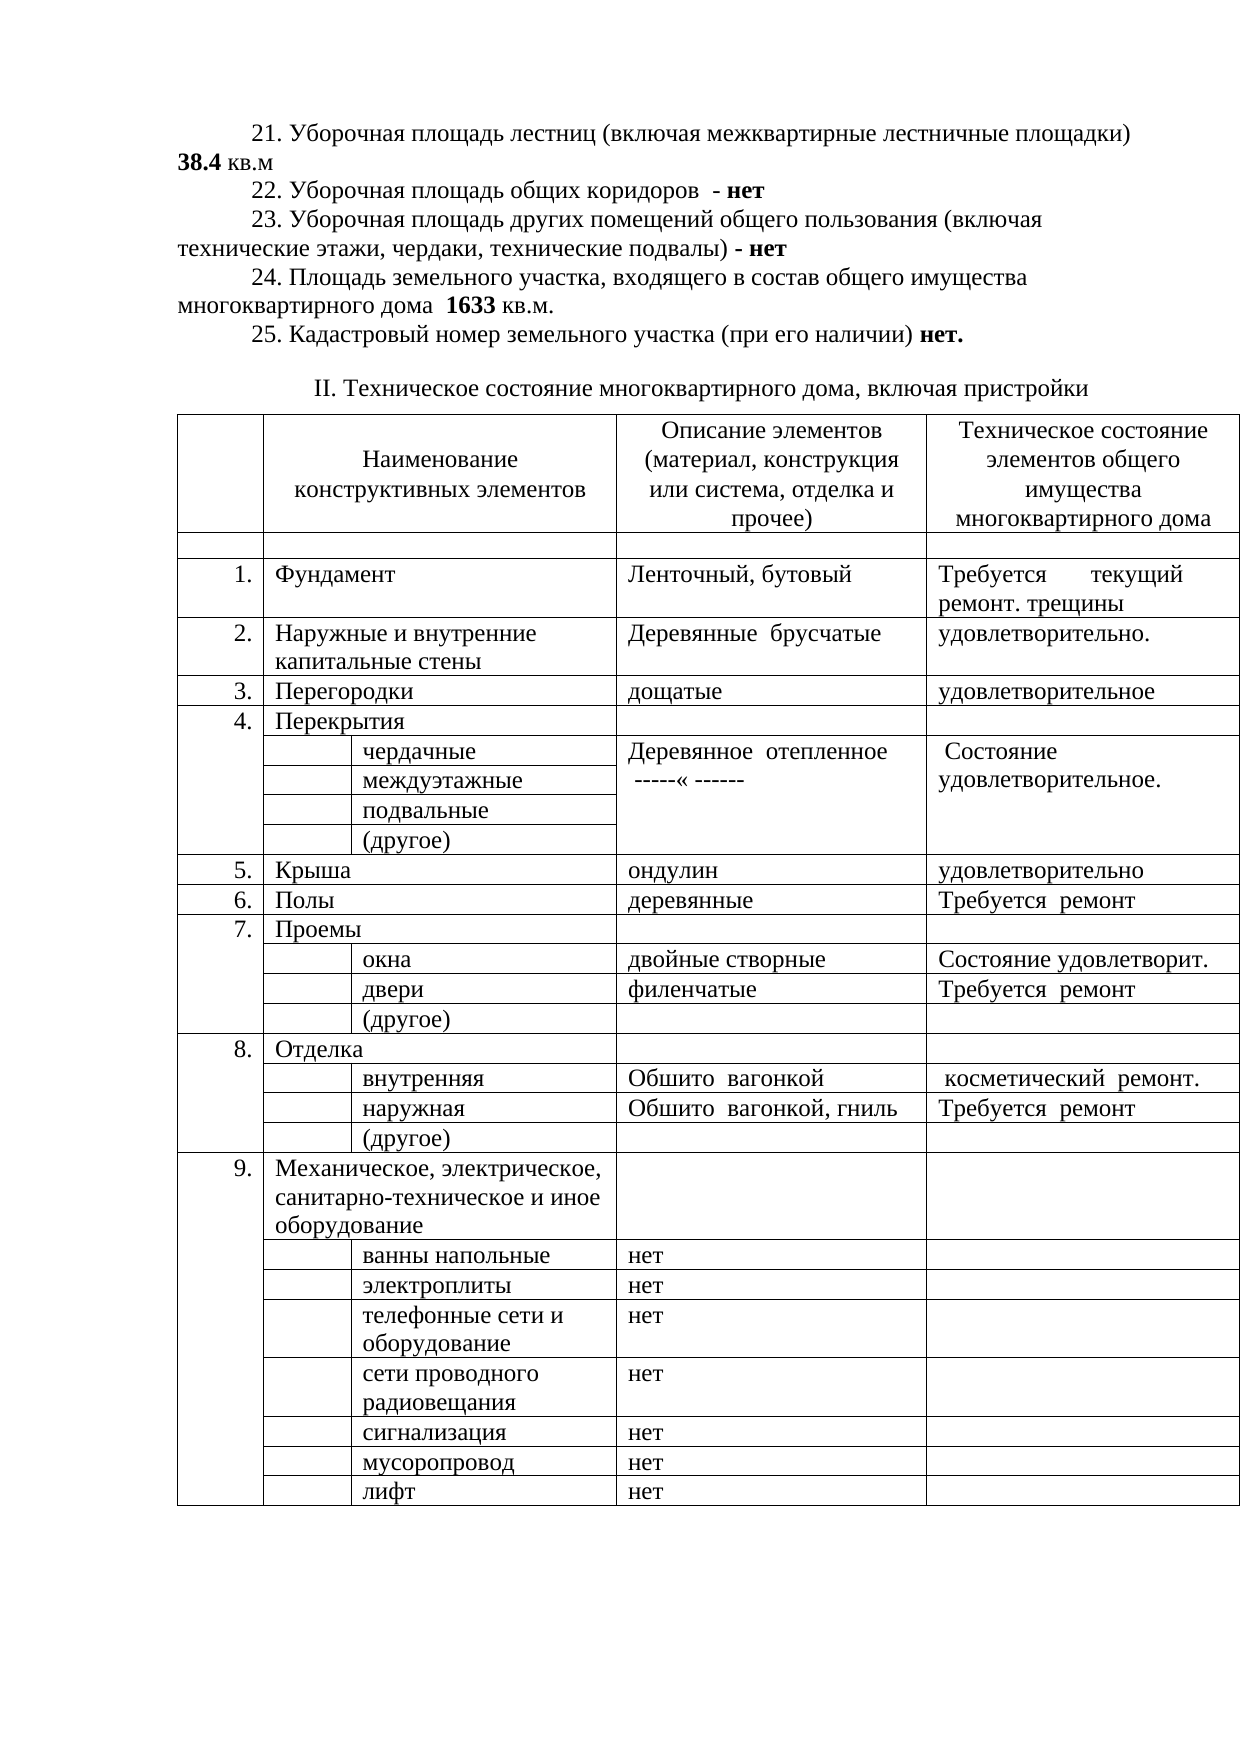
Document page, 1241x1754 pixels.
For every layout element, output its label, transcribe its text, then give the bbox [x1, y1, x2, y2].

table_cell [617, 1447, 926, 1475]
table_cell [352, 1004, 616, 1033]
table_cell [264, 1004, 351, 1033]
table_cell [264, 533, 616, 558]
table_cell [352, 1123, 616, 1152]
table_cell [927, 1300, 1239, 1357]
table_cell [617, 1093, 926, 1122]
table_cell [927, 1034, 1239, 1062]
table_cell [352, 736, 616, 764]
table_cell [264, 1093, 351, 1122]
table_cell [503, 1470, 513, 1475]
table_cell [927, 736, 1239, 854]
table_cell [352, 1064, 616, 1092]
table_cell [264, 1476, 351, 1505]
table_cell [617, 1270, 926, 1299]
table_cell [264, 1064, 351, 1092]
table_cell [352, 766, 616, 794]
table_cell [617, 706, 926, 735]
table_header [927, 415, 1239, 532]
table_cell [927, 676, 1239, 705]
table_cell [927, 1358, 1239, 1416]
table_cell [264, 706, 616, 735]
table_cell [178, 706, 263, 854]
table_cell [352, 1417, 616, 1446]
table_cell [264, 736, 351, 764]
text 23. Уборочная площадь других помещений общего пользования (включая технические этажи, чердаки, технические подвалы) - нет [177, 204, 1152, 262]
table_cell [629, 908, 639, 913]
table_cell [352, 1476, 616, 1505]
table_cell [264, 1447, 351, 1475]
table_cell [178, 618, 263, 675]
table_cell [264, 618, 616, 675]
text 25. Кадастровый номер земельного участка (при его наличии) нет. [177, 319, 1152, 348]
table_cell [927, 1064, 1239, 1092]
text 21. Уборочная площадь лестниц (включая межквартирные лестничные площадки) 38.4 кв.м [177, 118, 1152, 176]
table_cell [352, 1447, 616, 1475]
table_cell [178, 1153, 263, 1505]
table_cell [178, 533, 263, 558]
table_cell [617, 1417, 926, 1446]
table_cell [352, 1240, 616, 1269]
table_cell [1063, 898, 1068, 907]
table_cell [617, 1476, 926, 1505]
text 22. Уборочная площадь общих коридоров - нет [177, 176, 1152, 204]
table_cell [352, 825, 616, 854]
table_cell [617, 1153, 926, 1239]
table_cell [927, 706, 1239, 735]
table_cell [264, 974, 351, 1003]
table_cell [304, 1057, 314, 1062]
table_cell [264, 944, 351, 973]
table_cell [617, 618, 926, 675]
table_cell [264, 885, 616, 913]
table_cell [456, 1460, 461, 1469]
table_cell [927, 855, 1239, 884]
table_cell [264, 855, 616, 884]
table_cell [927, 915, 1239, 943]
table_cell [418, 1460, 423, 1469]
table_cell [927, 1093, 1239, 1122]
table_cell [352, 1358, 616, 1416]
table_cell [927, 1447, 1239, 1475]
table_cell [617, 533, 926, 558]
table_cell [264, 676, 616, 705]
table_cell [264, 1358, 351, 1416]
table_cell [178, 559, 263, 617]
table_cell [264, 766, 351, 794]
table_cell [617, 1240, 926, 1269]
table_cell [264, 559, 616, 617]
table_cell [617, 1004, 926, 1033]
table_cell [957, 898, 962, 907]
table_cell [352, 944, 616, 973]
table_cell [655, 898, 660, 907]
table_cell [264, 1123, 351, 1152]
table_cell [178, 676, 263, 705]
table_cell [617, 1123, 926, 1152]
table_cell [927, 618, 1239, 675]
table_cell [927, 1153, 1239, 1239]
text 24. Площадь земельного участка, входящего в состав общего имущества многоквартирного дома 1633 кв.м. [177, 262, 1152, 319]
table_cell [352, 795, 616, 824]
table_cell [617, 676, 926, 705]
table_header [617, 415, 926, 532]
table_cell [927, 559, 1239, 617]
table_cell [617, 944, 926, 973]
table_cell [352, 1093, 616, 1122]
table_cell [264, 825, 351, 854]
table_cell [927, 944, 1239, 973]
text II. Техническое состояние многоквартирного дома, включая пристройки [177, 373, 1152, 402]
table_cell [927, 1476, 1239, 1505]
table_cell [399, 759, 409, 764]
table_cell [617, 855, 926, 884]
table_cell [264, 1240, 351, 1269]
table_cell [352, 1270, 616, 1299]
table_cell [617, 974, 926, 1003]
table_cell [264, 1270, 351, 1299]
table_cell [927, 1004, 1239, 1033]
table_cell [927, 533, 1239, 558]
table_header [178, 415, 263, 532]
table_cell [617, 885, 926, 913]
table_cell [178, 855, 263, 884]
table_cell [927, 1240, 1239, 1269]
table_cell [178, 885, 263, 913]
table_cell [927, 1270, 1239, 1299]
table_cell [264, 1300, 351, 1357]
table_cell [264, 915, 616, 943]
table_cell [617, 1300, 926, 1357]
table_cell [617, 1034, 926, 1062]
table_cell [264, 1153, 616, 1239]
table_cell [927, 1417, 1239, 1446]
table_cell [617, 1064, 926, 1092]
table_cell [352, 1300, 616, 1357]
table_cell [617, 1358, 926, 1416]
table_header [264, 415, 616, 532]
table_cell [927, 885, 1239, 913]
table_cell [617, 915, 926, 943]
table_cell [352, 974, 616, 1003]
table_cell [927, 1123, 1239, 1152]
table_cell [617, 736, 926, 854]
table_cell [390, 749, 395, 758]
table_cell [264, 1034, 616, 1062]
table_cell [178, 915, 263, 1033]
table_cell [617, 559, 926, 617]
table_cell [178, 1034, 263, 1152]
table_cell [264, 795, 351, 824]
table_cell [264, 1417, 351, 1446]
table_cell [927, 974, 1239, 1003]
